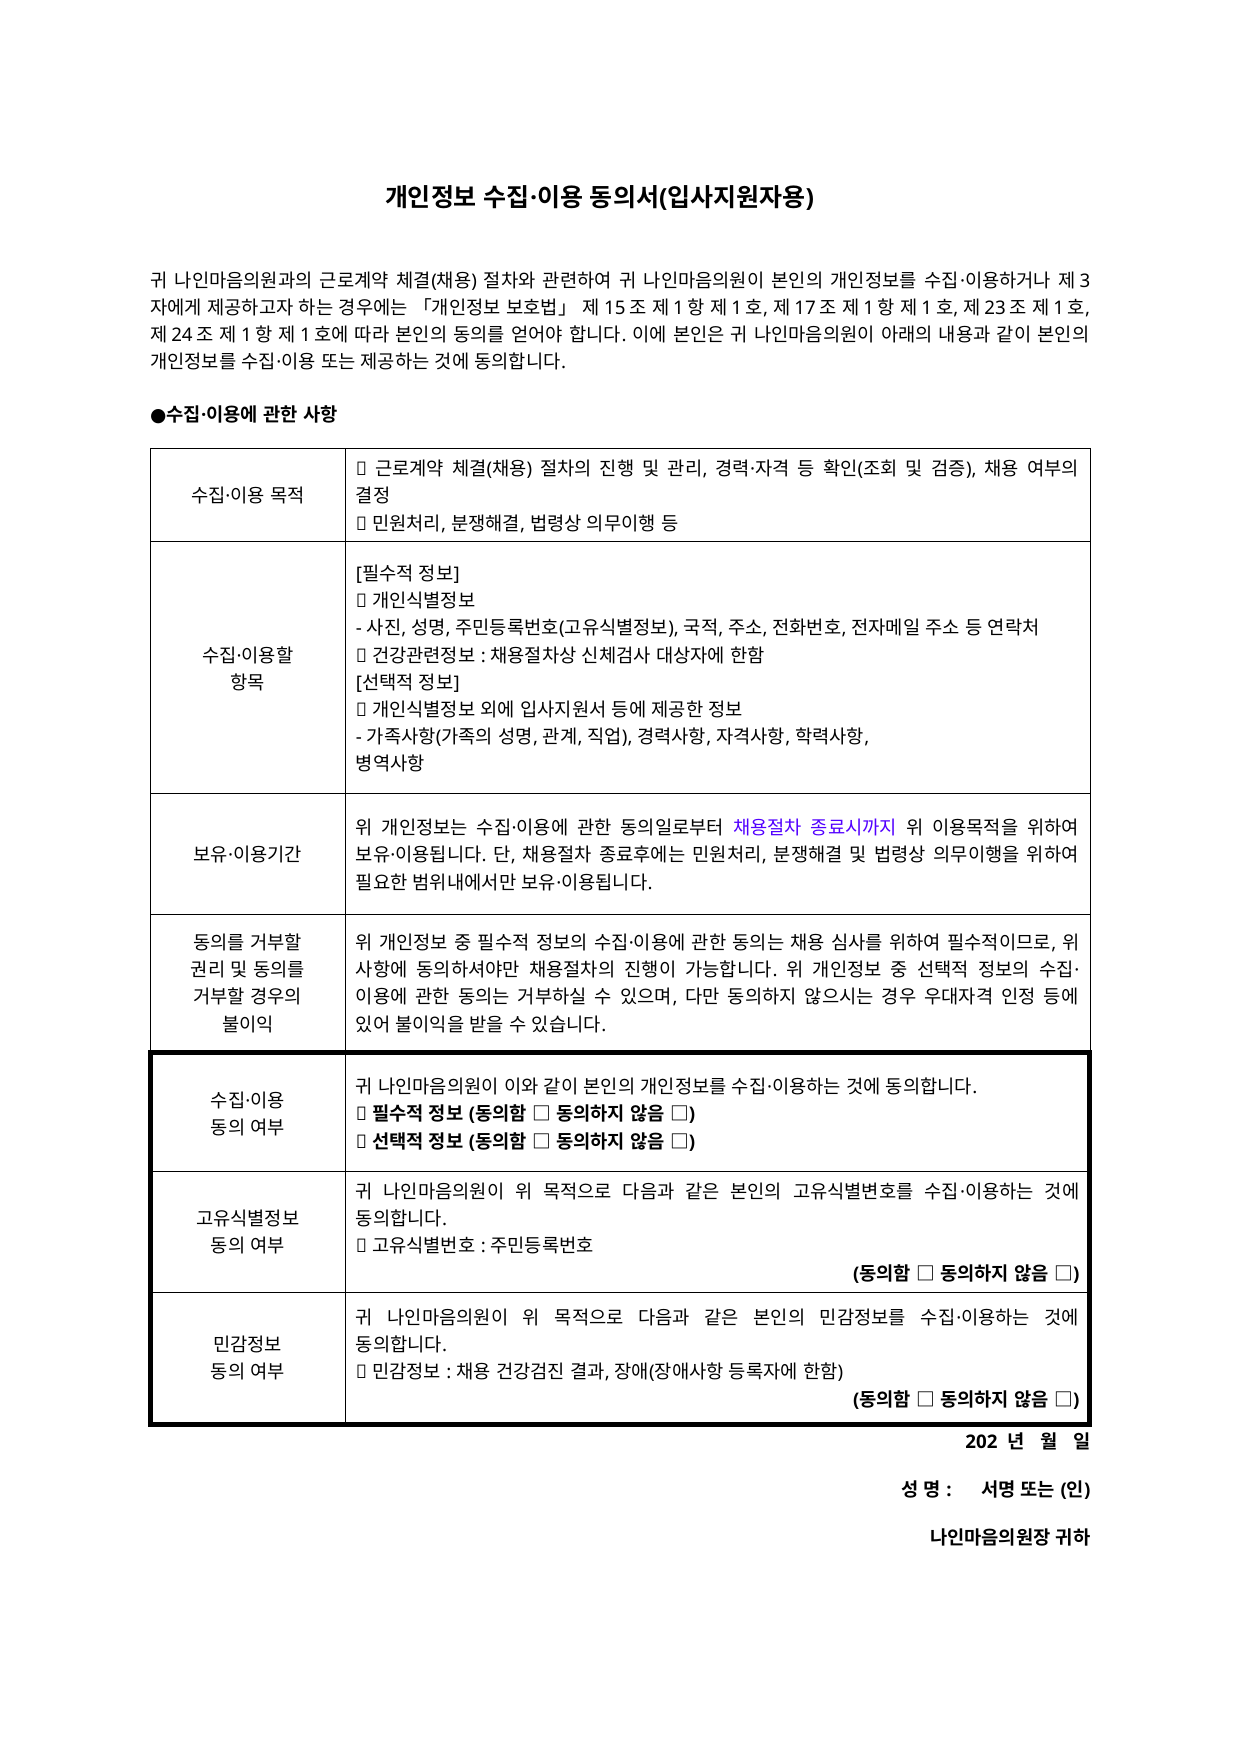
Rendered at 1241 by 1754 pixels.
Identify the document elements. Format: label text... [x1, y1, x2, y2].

table_header  근로계약 체결(채용) 절차의 진행 및 관리, 경력·자격 등 확인(조회 및 검증), 채용 여부의 결정  민원처리, 분쟁해결, 법령상 의무이행 등 [346, 449, 1090, 541]
text 성 명 : 서명 또는 (인) [150, 1475, 1090, 1502]
text ●수집·이용에 관한 사항 [150, 400, 1090, 427]
table_cell 위 개인정보는 수집·이용에 관한 동의일로부터 채용절차 종료시까지 위 이용목적을 위하여 보유·이용됩니다. 단, 채용절차 종료후에는 민원처리, 분쟁해결 및 법령상 의무이행을 위하여 필요한 범위내에서만 보유·이용됩니다. [346, 794, 1090, 914]
table_cell 귀 나인마음의원이 위 목적으로 다음과 같은 본인의 민감정보를 수집·이용하는 것에 동의합니다.  민감정보 : 채용 건강검진 결과, 장애(장애사항 등록자에 한함) (동의함 □ 동의하지 않음 □) [346, 1293, 1087, 1422]
table_cell [필수적 정보]  개인식별정보 - 사진, 성명, 주민등록번호(고유식별정보), 국적, 주소, 전화번호, 전자메일 주소 등 연락처  건강관련정보 : 채용절차상 신체검사 대상자에 한함 [선택적 정보]  개인식별정보 외에 입사지원서 등에 제공한 정보 - 가족사항(가족의 성명, 관계, 직업), 경력사항, 자격사항, 학력사항, 병역사항 [346, 542, 1090, 793]
table_cell 수집·이용 동의 여부 [153, 1055, 345, 1171]
table_cell 보유·이용기간 [151, 794, 345, 914]
table_cell 고유식별정보 동의 여부 [153, 1172, 345, 1291]
table_cell 귀 나인마음의원이 위 목적으로 다음과 같은 본인의 고유식별변호를 수집·이용하는 것에 동의합니다.  고유식별번호 : 주민등록번호 (동의함 □ 동의하지 않음 □) [346, 1172, 1087, 1291]
text 개인정보 수집·이용 동의서(입사지원자용) [108, 177, 1090, 213]
text 나인마음의원장 귀하 [150, 1523, 1090, 1550]
table_header 수집·이용 목적 [151, 449, 345, 541]
table_cell 민감정보 동의 여부 [153, 1293, 345, 1422]
text 귀 나인마음의원과의 근로계약 체결(채용) 절차와 관련하여 귀 나인마음의원이 본인의 개인정보를 수집·이용하거나 제3자에게 제공하고자 하는 경우에는 「개인정보 보호법」 제15조 제1항 제1호, 제17조 제1항 제1호, 제23조 제1호, 제24조 제1항 제1호에 따라 본인의 동의를 얻어야 합니다. 이에 본인은 귀 나인마음의원이 아래의 내용과 같이 본인의 개인정보를 수집·이용 또는 제공하는 것에 동의합니다. [150, 266, 1090, 374]
table_cell 귀 나인마음의원이 이와 같이 본인의 개인정보를 수집·이용하는 것에 동의합니다.  필수적 정보 (동의함 □ 동의하지 않음 □)  선택적 정보 (동의함 □ 동의하지 않음 □) [346, 1055, 1087, 1171]
table_cell 동의를 거부할 권리 및 동의를 거부할 경우의 불이익 [151, 915, 345, 1050]
text 202 년 월 일 [150, 1427, 1090, 1454]
table_cell 수집·이용할 항목 [151, 542, 345, 793]
table_cell 위 개인정보 중 필수적 정보의 수집·이용에 관한 동의는 채용 심사를 위하여 필수적이므로, 위 사항에 동의하셔야만 채용절차의 진행이 가능합니다. 위 개인정보 중 선택적 정보의 수집·이용에 관한 동의는 거부하실 수 있으며, 다만 동의하지 않으시는 경우 우대자격 인정 등에 있어 불이익을 받을 수 있습니다. [346, 915, 1090, 1050]
